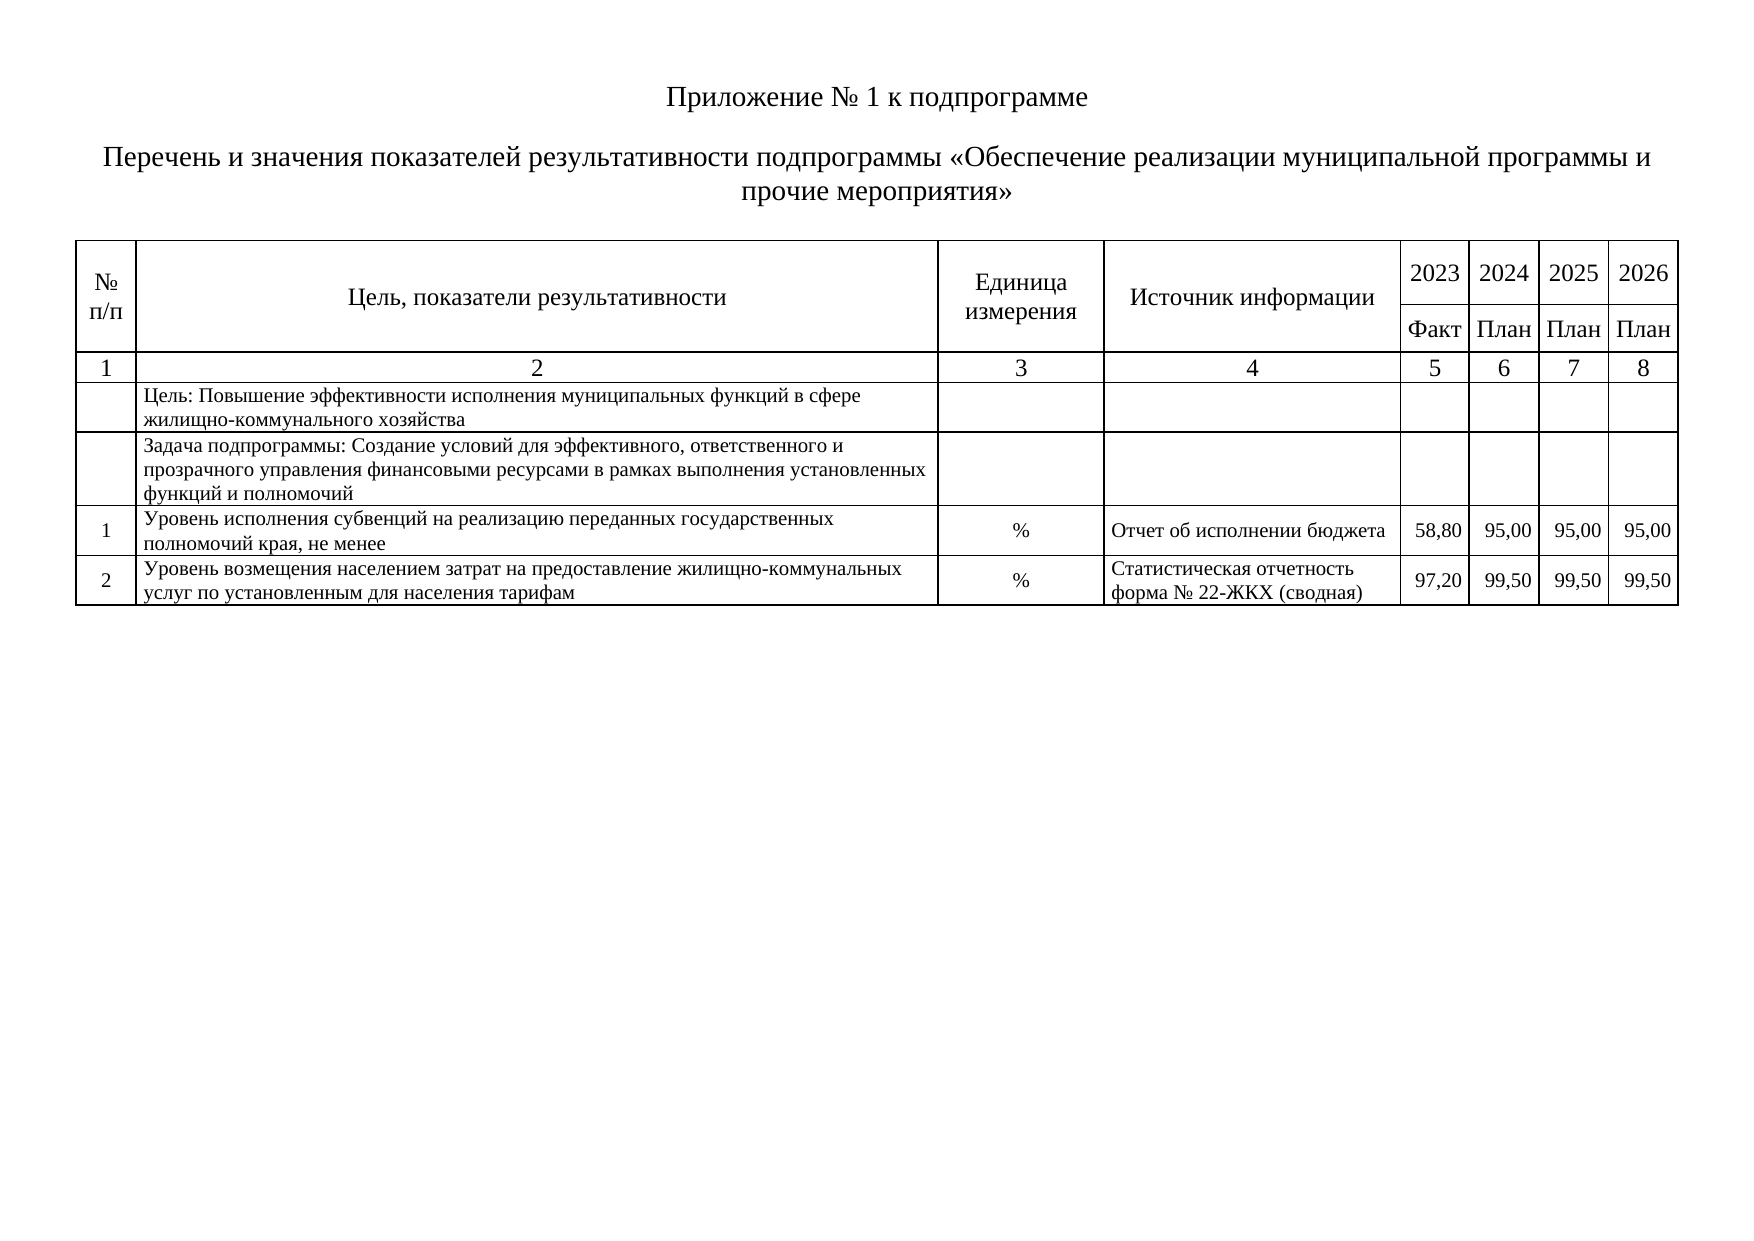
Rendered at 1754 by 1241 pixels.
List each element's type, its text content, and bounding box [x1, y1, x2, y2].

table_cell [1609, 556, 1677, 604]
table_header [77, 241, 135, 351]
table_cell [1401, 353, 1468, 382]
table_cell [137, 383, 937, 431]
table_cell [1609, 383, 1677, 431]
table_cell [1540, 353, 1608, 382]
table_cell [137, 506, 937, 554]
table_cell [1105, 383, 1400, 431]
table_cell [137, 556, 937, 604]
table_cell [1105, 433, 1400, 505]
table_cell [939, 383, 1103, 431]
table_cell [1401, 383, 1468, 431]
text Перечень и значения показателей результативности подпрограммы «Обеспечение реализации муниципальной программы и прочие мероприятия» [75, 139, 1679, 206]
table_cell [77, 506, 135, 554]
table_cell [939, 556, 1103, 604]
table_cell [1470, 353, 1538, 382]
text Приложение № 1 к подпрограмме [75, 79, 1679, 113]
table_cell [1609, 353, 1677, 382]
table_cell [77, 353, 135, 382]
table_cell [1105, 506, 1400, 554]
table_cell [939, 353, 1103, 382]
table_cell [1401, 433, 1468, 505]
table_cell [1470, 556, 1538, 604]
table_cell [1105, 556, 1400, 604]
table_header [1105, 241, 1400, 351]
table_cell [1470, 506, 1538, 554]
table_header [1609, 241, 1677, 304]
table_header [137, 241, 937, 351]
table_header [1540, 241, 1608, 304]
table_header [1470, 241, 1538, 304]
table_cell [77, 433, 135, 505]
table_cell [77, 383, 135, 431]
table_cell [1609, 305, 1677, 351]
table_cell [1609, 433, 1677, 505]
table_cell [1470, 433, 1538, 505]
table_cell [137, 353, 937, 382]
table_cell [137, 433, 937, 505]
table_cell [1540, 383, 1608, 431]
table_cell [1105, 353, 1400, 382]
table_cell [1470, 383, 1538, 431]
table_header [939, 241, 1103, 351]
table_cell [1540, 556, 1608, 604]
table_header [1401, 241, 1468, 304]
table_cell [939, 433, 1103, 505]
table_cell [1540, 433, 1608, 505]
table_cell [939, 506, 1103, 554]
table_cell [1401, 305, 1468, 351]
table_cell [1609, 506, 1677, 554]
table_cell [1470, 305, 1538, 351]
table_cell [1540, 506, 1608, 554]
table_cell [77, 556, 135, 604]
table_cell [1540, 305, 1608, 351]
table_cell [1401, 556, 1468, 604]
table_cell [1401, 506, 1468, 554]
